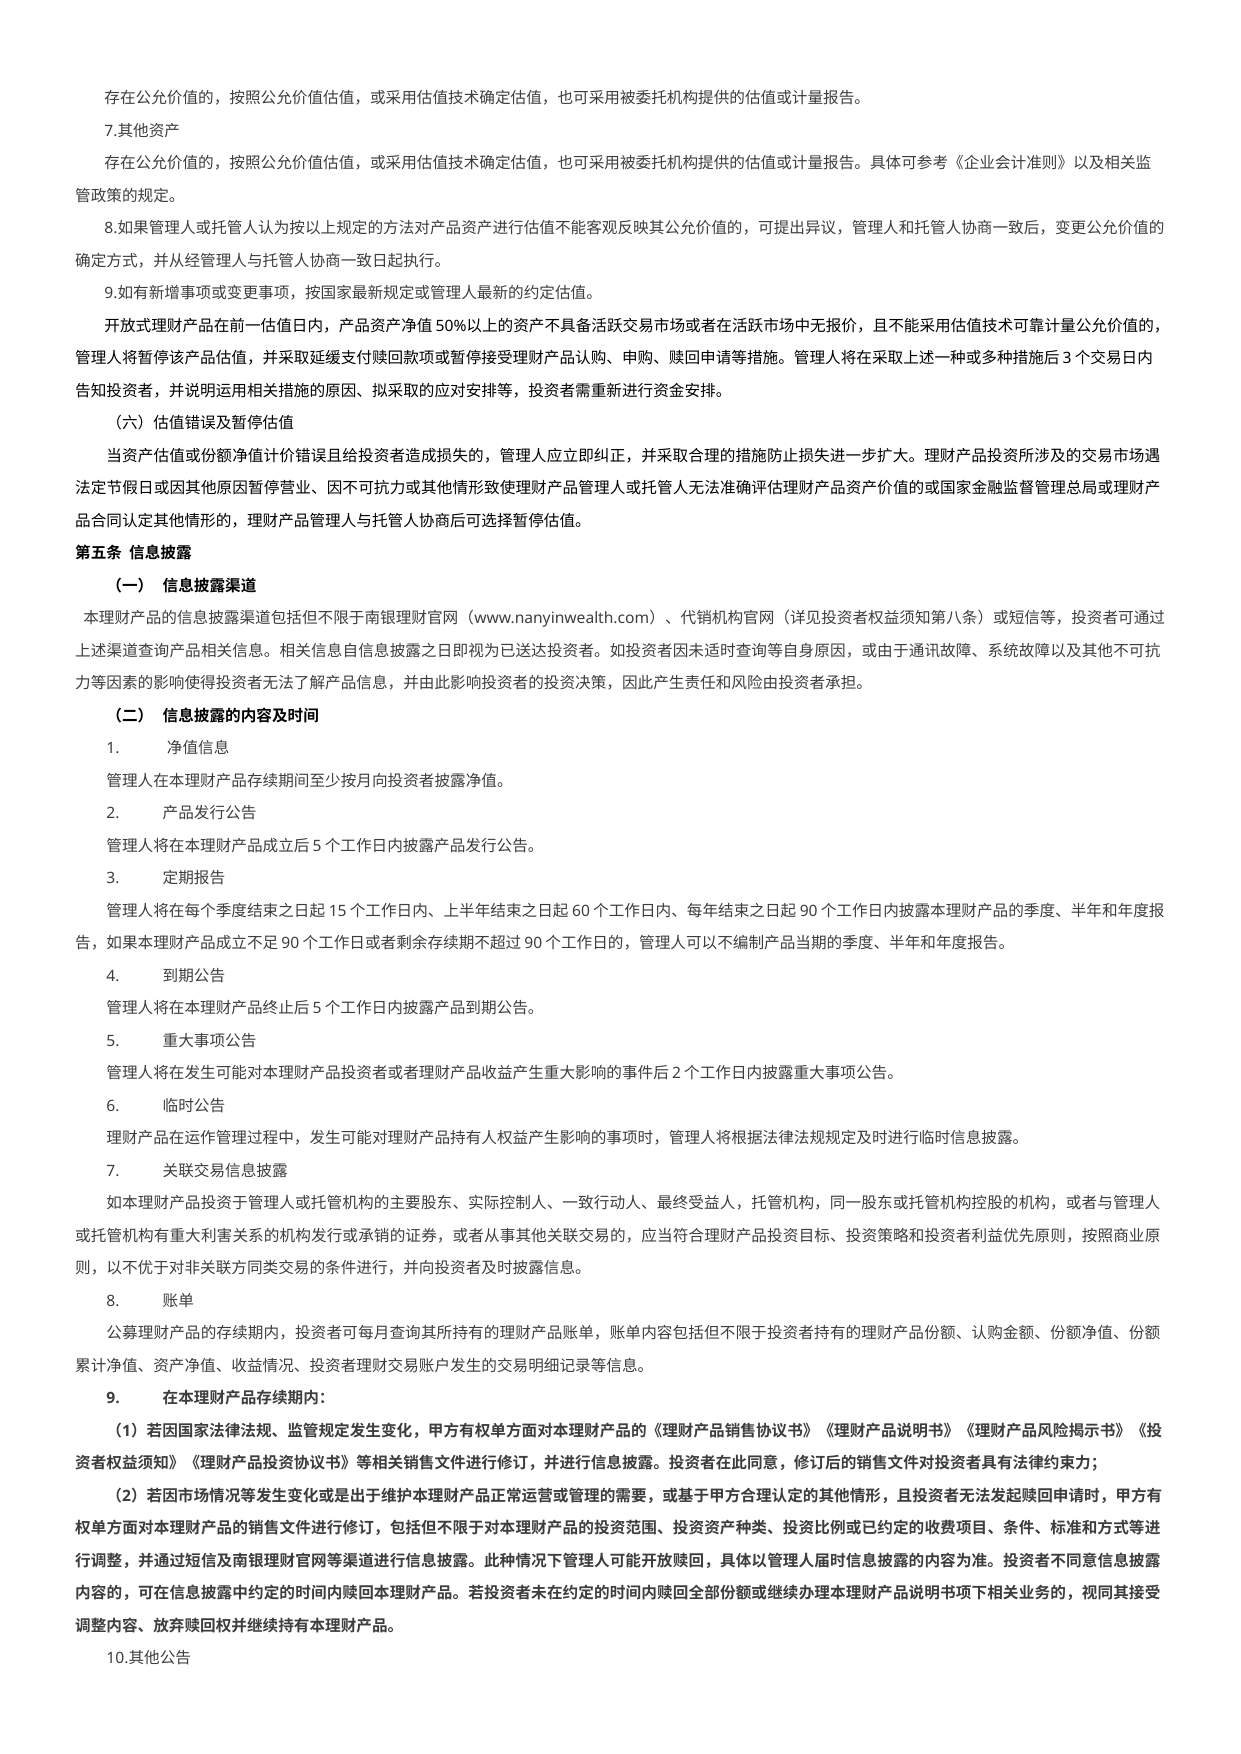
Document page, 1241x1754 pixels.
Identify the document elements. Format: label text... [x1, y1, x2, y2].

text 第五条 信息披露 [75, 536, 1165, 568]
text 7.其他资产 [75, 113, 1165, 146]
text 存在公允价值的，按照公允价值估值，或采用估值技术确定估值，也可采用被委托机构提供的估值或计量报告。 [75, 81, 1165, 113]
text 管理人在本理财产品存续期间至少按月向投资者披露净值。 [75, 763, 1165, 796]
text （六）估值错误及暂停估值 [75, 406, 1165, 438]
list 信息披露的内容及时间 [75, 698, 1165, 731]
text （1）若因国家法律法规、监管规定发生变化，甲方有权单方面对本理财产品的《理财产品销售协议书》《理财产品说明书》《理财产品风险揭示书》《投资者权益须知》《理财产品投资协议书》等相关销售文件进行修订，并进行信息披露。投资者在此同意，修订后的销售文件对投资者具有法律约束力； [75, 1413, 1165, 1478]
text 管理人将在发生可能对本理财产品投资者或者理财产品收益产生重大影响的事件后2个工作日内披露重大事项公告。 [75, 1056, 1165, 1088]
text 公募理财产品的存续期内，投资者可每月查询其所持有的理财产品账单，账单内容包括但不限于投资者持有的理财产品份额、认购金额、份额净值、份额累计净值、资产净值、收益情况、投资者理财交易账户发生的交易明细记录等信息。 [75, 1316, 1165, 1381]
text 开放式理财产品在前一估值日内，产品资产净值50%以上的资产不具备活跃交易市场或者在活跃市场中无报价，且不能采用估值技术可靠计量公允价值的，管理人将暂停该产品估值，并采取延缓支付赎回款项或暂停接受理财产品认购、申购、赎回申请等措施。管理人将在采取上述一种或多种措施后3个交易日内告知投资者，并说明运用相关措施的原因、拟采取的应对安排等，投资者需重新进行资金安排。 [75, 308, 1165, 406]
text 本理财产品的信息披露渠道包括但不限于南银理财官网（www.nanyinwealth.com）、代销机构官网（详见投资者权益须知第八条）或短信等，投资者可通过上述渠道查询产品相关信息。相关信息自信息披露之日即视为已送达投资者。如投资者因未适时查询等自身原因，或由于通讯故障、系统故障以及其他不可抗力等因素的影响使得投资者无法了解产品信息，并由此影响投资者的投资决策，因此产生责任和风险由投资者承担。 [75, 601, 1165, 698]
text 8.如果管理人或托管人认为按以上规定的方法对产品资产进行估值不能客观反映其公允价值的，可提出异议，管理人和托管人协商一致后，变更公允价值的确定方式，并从经管理人与托管人协商一致日起执行。 [75, 211, 1165, 276]
text 管理人将在每个季度结束之日起15个工作日内、上半年结束之日起60个工作日内、每年结束之日起90个工作日内披露本理财产品的季度、半年和年度报告，如果本理财产品成立不足90个工作日或者剩余存续期不超过90个工作日的，管理人可以不编制产品当期的季度、半年和年度报告。 [75, 893, 1165, 958]
list 到期公告 [75, 958, 1165, 991]
text 管理人将在本理财产品成立后5个工作日内披露产品发行公告。 [75, 828, 1165, 861]
text （2）若因市场情况等发生变化或是出于维护本理财产品正常运营或管理的需要，或基于甲方合理认定的其他情形，且投资者无法发起赎回申请时，甲方有权单方面对本理财产品的销售文件进行修订，包括但不限于对本理财产品的投资范围、投资资产种类、投资比例或已约定的收费项目、条件、标准和方式等进行调整，并通过短信及南银理财官网等渠道进行信息披露。此种情况下管理人可能开放赎回，具体以管理人届时信息披露的内容为准。投资者不同意信息披露内容的，可在信息披露中约定的时间内赎回本理财产品。若投资者未在约定的时间内赎回全部份额或继续办理本理财产品说明书项下相关业务的，视同其接受调整内容、放弃赎回权并继续持有本理财产品。 [75, 1478, 1165, 1641]
list 关联交易信息披露 [75, 1153, 1165, 1186]
text 管理人将在本理财产品终止后5个工作日内披露产品到期公告。 [75, 991, 1165, 1023]
text 当资产估值或份额净值计价错误且给投资者造成损失的，管理人应立即纠正，并采取合理的措施防止损失进一步扩大。理财产品投资所涉及的交易市场遇法定节假日或因其他原因暂停营业、因不可抗力或其他情形致使理财产品管理人或托管人无法准确评估理财产品资产价值的或国家金融监督管理总局或理财产品合同认定其他情形的，理财产品管理人与托管人协商后可选择暂停估值。 [75, 438, 1165, 536]
list 账单 [75, 1283, 1165, 1316]
list 信息披露渠道 [75, 568, 1165, 601]
list 临时公告 [75, 1088, 1165, 1121]
text 9.如有新增事项或变更事项，按国家最新规定或管理人最新的约定估值。 [75, 276, 1165, 308]
text 10.其他公告 [75, 1641, 1165, 1673]
list 定期报告 [75, 861, 1165, 893]
text 理财产品在运作管理过程中，发生可能对理财产品持有人权益产生影响的事项时，管理人将根据法律法规规定及时进行临时信息披露。 [75, 1121, 1165, 1153]
list 在本理财产品存续期内： [75, 1381, 1165, 1413]
text 如本理财产品投资于管理人或托管机构的主要股东、实际控制人、一致行动人、最终受益人，托管机构，同一股东或托管机构控股的机构，或者与管理人或托管机构有重大利害关系的机构发行或承销的证券，或者从事其他关联交易的，应当符合理财产品投资目标、投资策略和投资者利益优先原则，按照商业原则，以不优于对非关联方同类交易的条件进行，并向投资者及时披露信息。 [75, 1186, 1165, 1283]
list 产品发行公告 [75, 796, 1165, 828]
list 重大事项公告 [75, 1023, 1165, 1056]
list 净值信息 [75, 731, 1165, 763]
text 存在公允价值的，按照公允价值估值，或采用估值技术确定估值，也可采用被委托机构提供的估值或计量报告。具体可参考《企业会计准则》以及相关监管政策的规定。 [75, 146, 1165, 211]
